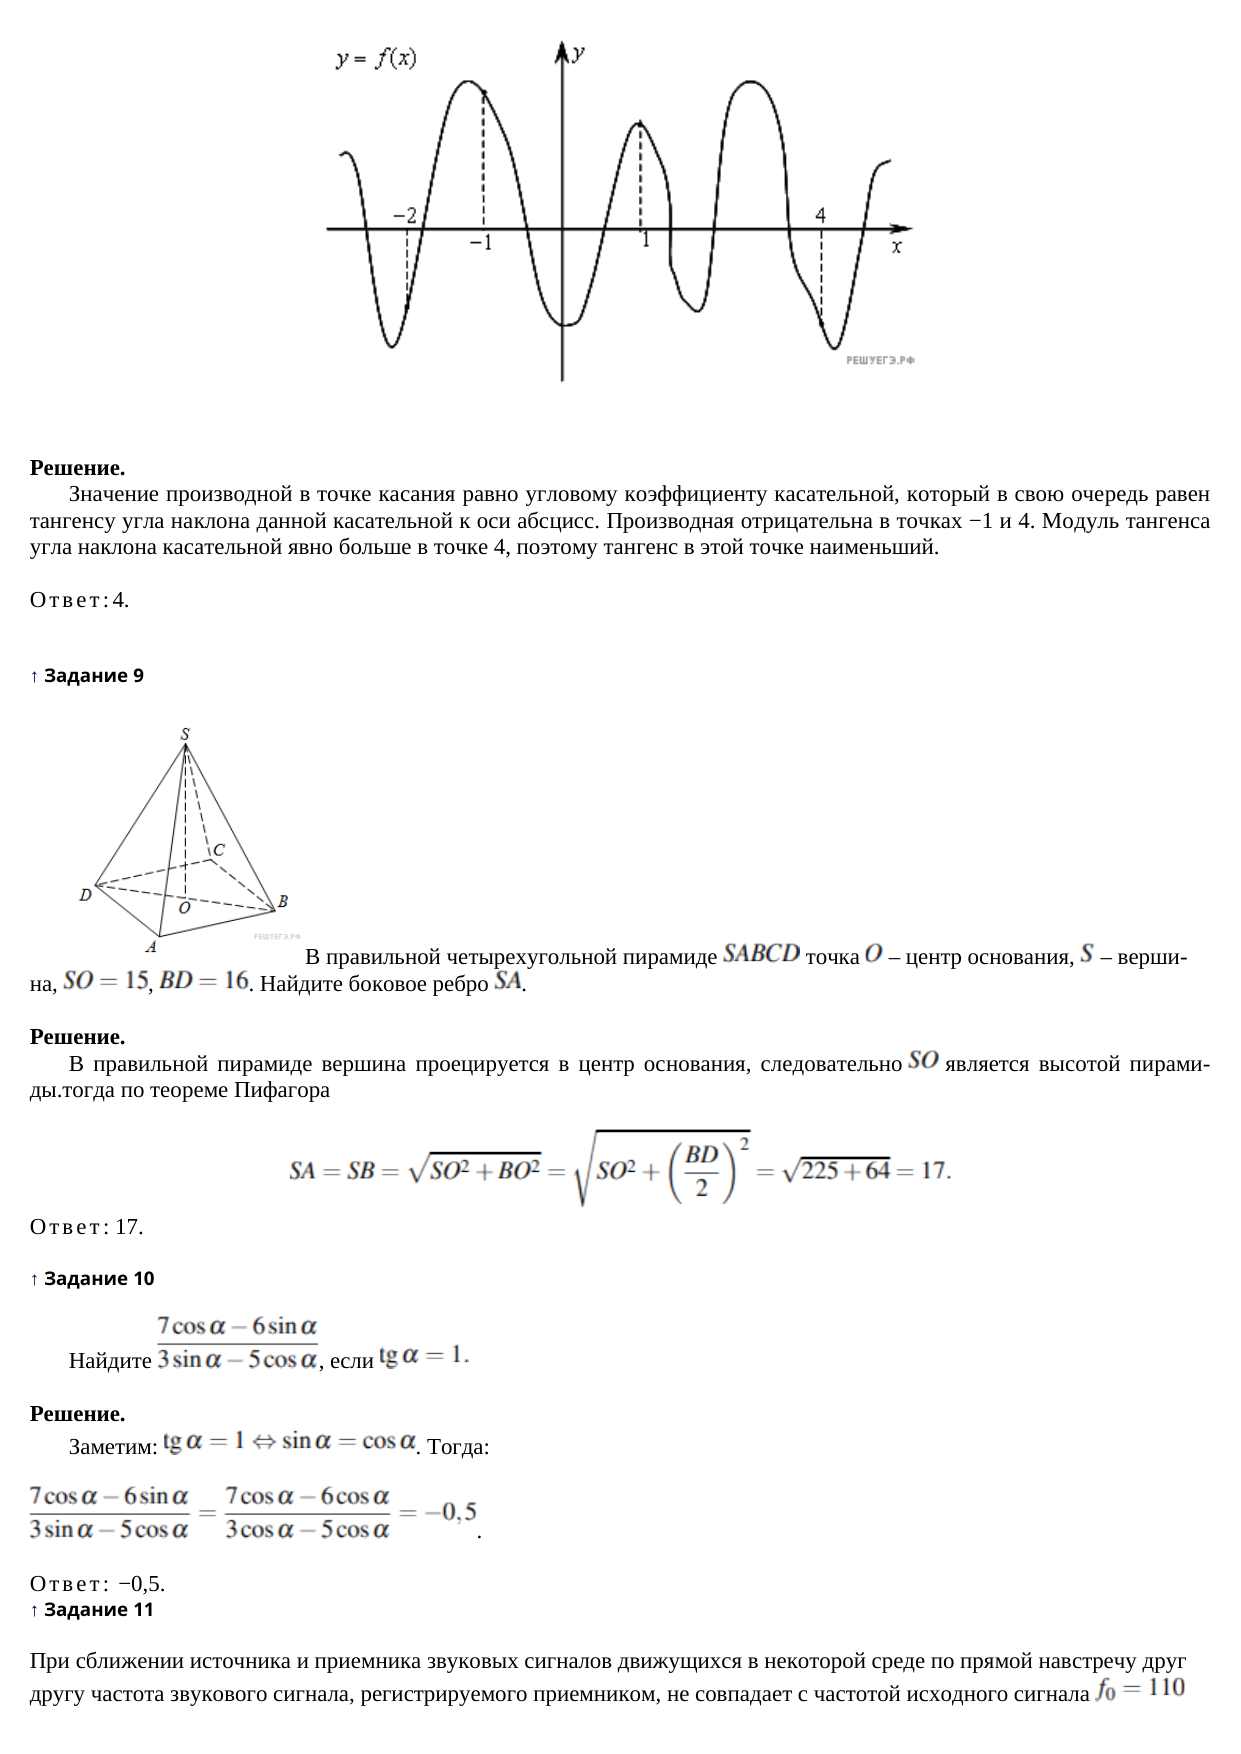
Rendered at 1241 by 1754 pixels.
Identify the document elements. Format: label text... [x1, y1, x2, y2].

text Заметим: . Тогда: [29, 1426, 1211, 1459]
text Ответ: 17. [29, 1213, 1211, 1239]
text ↑ Задание 11 [29, 1597, 1211, 1622]
text Ответ: −0,5. [29, 1570, 1211, 1597]
picture [159, 969, 249, 992]
picture [157, 1315, 319, 1369]
picture [163, 1426, 416, 1455]
text Найдите , если Решение. [29, 1316, 1211, 1426]
picture [68, 713, 305, 965]
picture [319, 29, 921, 402]
picture [1095, 1673, 1185, 1702]
picture [494, 969, 522, 992]
text Значение производной в точке касания равно угловому коэффициенту касательной, который в свою очередь равен тангенсу угла наклона данной касательной к оси абсцисс. Производная отрицательна в точках −1 и 4. Модуль тангенса угла наклона касательной явно больше в точке 4, поэтому тангенс в этой точке наименьший. [29, 481, 1211, 559]
text ↑ Задание 10 [29, 1265, 1211, 1291]
picture [289, 1128, 951, 1214]
text В правильной четырехугольной пирамиде точка – центр основания, – вершина, , . Найдите боковое ребро . Решение. [29, 713, 1211, 1049]
picture [29, 1485, 477, 1539]
picture [63, 969, 148, 992]
picture [865, 942, 883, 965]
text Ответ:4. [29, 586, 1211, 612]
text В правильной пирамиде вершина проецируется в центр основания, следовательно является высотой пирамиды.тогда по теореме Пифагора [29, 1049, 1211, 1102]
picture [379, 1340, 469, 1369]
picture [723, 942, 800, 965]
picture [1080, 942, 1095, 965]
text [29, 1647, 1211, 1707]
text ↑ Задание 9 [29, 663, 1211, 688]
text Решение. [29, 401, 1211, 481]
picture [908, 1049, 940, 1071]
